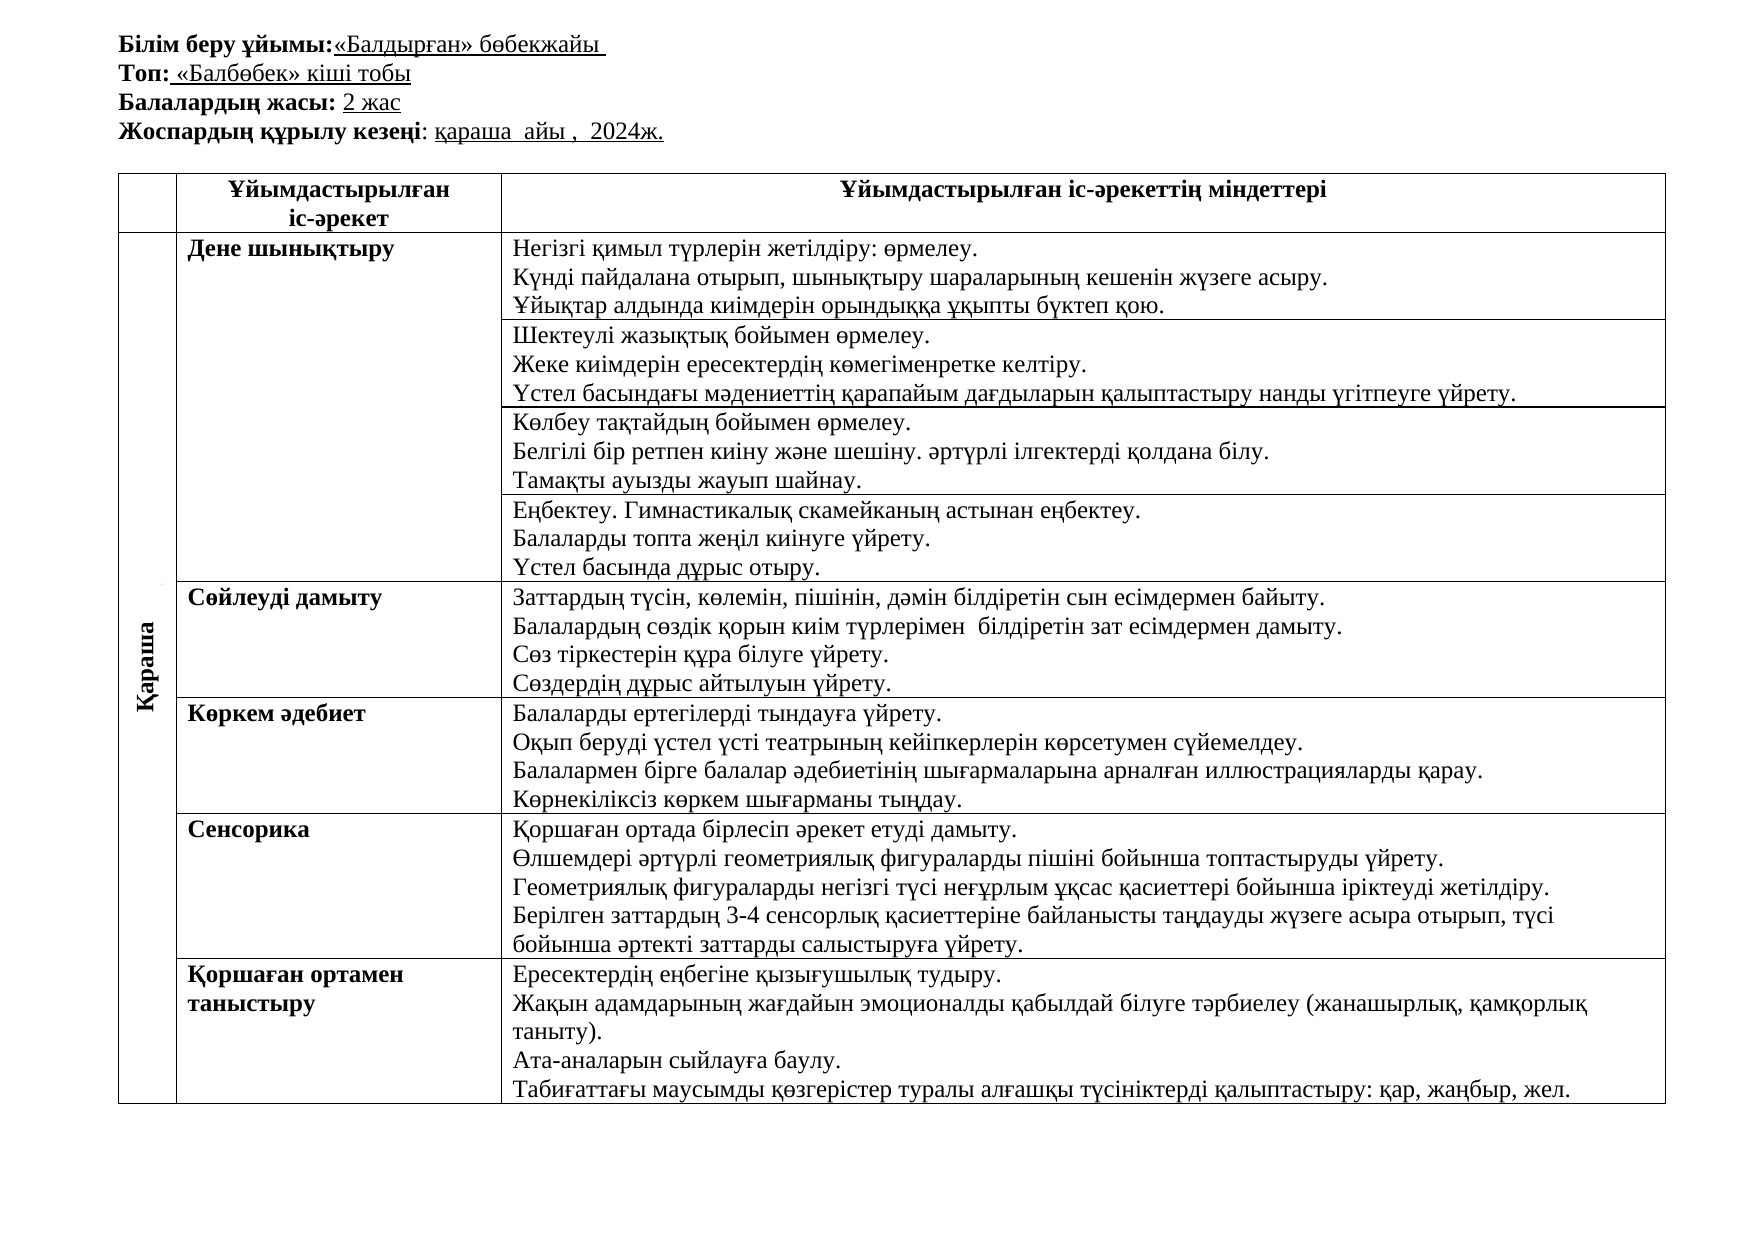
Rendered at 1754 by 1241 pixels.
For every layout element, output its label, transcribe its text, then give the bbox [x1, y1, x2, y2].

table_cell Қоршаған ортада бірлесіп әрекет етуді дамыту. Өлшемдері әртүрлі геометриялық фигураларды пішіні бойынша топтастыруды үйрету. Геометриялық фигураларды негізгі түсі неғұрлым ұқсас қасиеттері бойынша іріктеуді жетілдіру. Берілген заттардың 3-4 сенсорлық қасиеттеріне байланысты таңдауды жүзеге асыра отырып, түсі бойынша әртекті заттарды салыстыруға үйрету. [502, 814, 1665, 958]
text Жоспардың құрылу кезеңі: қараша айы , 2024ж. [118, 116, 1683, 144]
text Топ: «Балбөбек» кіші тобы [118, 58, 1683, 87]
table_header Ұйымдастырылған іс-әрекет [177, 174, 501, 232]
table_cell Қоршаған ортамен таныстыру [177, 959, 501, 1103]
table_header [119, 174, 176, 232]
table_cell Ересектердің еңбегіне қызығушылық тудыру. Жақын адамдарының жағдайын эмоционалды қабылдай білуге тәрбиелеу (жанашырлық, қамқорлық таныту). Ата-аналарын сыйлауға баулу. Табиғаттағы маусымды қөзгерістер туралы алғашқы түсініктерді қалыптастыру: қар, жаңбыр, жел. [502, 959, 1665, 1103]
table_cell Қараша [119, 233, 176, 1103]
table_cell Сөйлеуді дамыту [177, 582, 501, 697]
table_cell Еңбектеу. Гимнастикалық скамейканың астынан еңбектеу. Балаларды топта жеңіл киінуге үйрету. Үстел басында дұрыс отыру. [502, 495, 1665, 581]
table_cell Шектеулі жазықтық бойымен өрмелеу. Жеке киімдерін ересектердің көмегіменретке келтіру. Үстел басындағы мәдениеттің қарапайым дағдыларын қалыптастыру нанды үгітпеуге үйрету. [502, 320, 1665, 406]
table_header Ұйымдастырылған іс-әрекеттің міндеттері [502, 174, 1665, 232]
table_cell Балаларды ертегілерді тындауға үйрету. Оқып беруді үстел үсті театрының кейіпкерлерін көрсетумен сүйемелдеу. Балалармен бірге балалар әдебиетінің шығармаларына арналған иллюстрацияларды қарау. Көрнекіліксіз көркем шығарманы тыңдау. [502, 698, 1665, 813]
table_cell Заттардың түсін, көлемін, пішінін, дәмін білдіретін сын есімдермен байыту. Балалардың сөздік қорын киім түрлерімен білдіретін зат есімдермен дамыту. Сөз тіркестерін құра білуге үйрету. Сөздердің дұрыс айтылуын үйрету. [502, 582, 1665, 697]
table_cell Көлбеу тақтайдың бойымен өрмелеу. Белгілі бір ретпен киіну және шешіну. әртүрлі ілгектерді қолдана білу. Тамақты ауызды жауып шайнау. [502, 408, 1665, 494]
text Білім беру ұйымы:«Балдырған» бөбекжайы [118, 29, 1683, 58]
table_cell Көркем әдебиет [177, 698, 501, 813]
text Балалардың жасы: 2 жас [118, 87, 1683, 116]
table_cell Негізгі қимыл түрлерін жетілдіру: өрмелеу. Күнді пайдалана отырып, шынықтыру шараларының кешенін жүзеге асыру. Ұйықтар алдында киімдерін орындыққа ұқыпты бүктеп қою. [502, 233, 1665, 319]
table_cell Сенсорика [177, 814, 501, 958]
table_cell Дене шынықтыру [177, 233, 501, 581]
